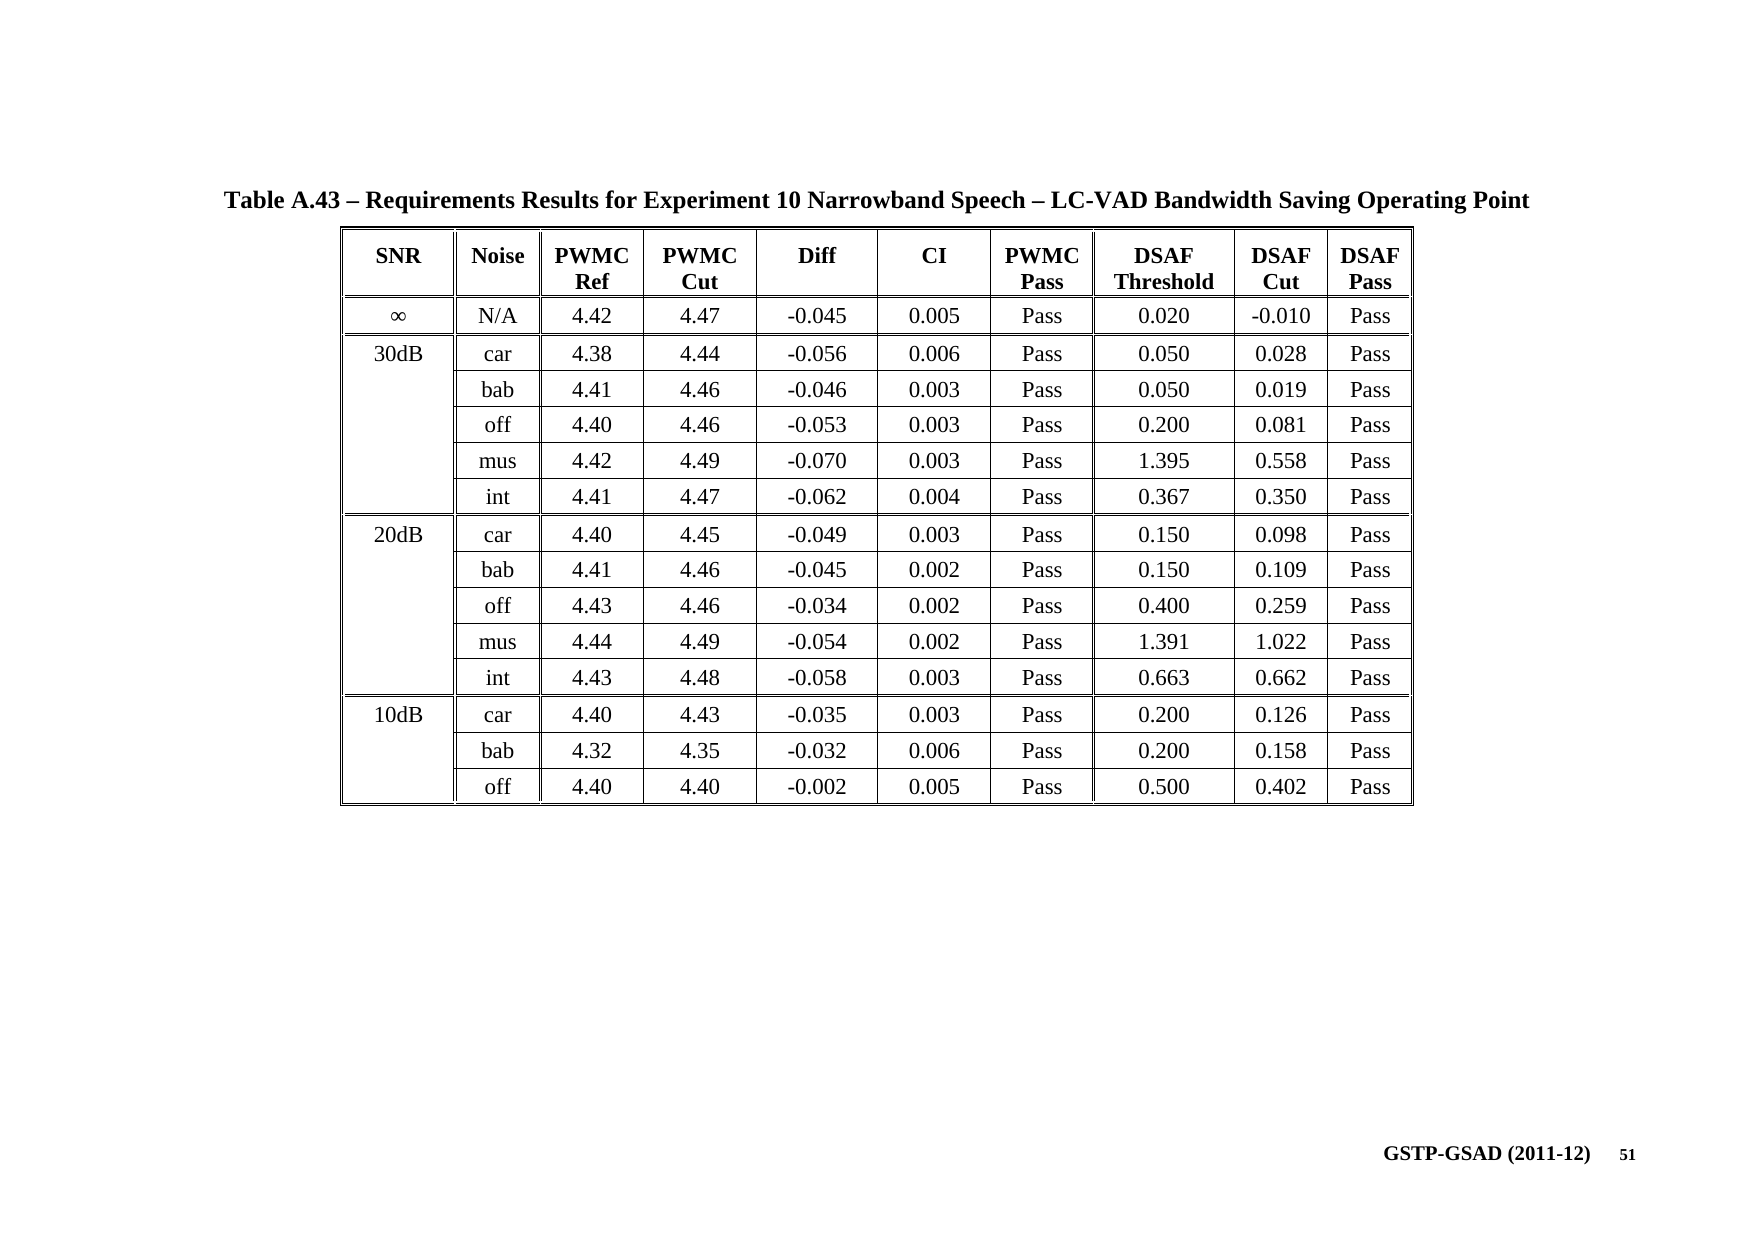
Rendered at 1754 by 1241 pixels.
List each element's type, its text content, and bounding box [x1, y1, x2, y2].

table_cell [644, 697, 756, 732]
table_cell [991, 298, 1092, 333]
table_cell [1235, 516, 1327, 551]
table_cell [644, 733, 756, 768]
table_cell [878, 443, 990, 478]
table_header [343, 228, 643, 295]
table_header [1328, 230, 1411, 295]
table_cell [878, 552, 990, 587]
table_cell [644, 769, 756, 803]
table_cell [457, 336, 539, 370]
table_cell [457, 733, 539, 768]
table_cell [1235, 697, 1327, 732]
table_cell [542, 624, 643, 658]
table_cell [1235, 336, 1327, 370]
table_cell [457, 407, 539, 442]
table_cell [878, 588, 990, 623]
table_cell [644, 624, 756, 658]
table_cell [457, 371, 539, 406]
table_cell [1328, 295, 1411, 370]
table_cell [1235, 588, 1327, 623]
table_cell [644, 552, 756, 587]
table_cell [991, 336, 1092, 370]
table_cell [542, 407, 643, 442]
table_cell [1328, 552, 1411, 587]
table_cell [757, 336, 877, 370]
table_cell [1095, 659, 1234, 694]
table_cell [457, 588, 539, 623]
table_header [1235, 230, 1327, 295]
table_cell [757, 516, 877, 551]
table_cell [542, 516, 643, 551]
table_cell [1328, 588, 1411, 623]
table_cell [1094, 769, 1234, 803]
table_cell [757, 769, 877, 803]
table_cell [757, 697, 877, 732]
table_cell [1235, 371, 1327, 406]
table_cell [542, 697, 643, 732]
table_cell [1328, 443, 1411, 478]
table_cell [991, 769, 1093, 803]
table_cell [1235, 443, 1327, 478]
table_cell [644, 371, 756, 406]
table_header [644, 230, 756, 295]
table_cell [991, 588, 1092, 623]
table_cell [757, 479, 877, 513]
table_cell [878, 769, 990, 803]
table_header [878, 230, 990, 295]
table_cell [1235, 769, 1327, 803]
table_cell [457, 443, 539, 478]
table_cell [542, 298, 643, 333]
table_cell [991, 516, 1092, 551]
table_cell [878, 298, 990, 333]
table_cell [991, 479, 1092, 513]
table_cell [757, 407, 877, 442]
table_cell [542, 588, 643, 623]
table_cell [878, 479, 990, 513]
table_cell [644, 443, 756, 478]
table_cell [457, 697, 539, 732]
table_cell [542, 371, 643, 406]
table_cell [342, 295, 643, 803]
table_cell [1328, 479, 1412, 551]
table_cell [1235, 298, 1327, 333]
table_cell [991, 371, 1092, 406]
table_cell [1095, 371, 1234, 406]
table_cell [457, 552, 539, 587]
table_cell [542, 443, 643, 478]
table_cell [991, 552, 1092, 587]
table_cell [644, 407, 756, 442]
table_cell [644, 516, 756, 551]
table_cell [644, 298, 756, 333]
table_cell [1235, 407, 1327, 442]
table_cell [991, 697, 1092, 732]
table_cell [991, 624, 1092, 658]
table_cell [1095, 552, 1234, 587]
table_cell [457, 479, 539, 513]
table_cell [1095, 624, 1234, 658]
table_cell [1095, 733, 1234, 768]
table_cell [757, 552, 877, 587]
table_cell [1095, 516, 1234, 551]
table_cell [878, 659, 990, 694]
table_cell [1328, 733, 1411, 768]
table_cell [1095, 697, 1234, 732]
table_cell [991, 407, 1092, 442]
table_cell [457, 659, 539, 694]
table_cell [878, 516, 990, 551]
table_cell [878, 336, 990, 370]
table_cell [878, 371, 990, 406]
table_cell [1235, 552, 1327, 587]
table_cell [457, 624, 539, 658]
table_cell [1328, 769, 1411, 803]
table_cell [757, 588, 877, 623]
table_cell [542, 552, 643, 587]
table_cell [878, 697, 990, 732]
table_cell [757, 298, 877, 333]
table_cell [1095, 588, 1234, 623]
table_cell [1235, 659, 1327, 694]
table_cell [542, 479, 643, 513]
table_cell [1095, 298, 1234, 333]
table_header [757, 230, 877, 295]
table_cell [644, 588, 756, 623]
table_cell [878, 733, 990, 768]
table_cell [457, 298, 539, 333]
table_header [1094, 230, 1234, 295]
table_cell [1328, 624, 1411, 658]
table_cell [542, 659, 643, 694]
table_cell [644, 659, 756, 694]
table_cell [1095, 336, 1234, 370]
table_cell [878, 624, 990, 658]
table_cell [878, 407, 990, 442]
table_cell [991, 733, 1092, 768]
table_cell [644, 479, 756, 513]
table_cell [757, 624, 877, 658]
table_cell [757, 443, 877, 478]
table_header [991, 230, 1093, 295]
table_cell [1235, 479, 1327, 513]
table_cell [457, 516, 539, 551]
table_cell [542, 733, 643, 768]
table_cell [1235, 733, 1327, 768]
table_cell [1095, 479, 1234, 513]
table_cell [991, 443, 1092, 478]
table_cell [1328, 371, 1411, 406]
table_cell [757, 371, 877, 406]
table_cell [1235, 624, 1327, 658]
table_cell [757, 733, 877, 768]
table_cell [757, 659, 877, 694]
title Table A.43 – Requirements Results for Experiment 10 Narrowband Speech – LC-VAD Bandwidth Saving Operating Point [118, 185, 1636, 214]
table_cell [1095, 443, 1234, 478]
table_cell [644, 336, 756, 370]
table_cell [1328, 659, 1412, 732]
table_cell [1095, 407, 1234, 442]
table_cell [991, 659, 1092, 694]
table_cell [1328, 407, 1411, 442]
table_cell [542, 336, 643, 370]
